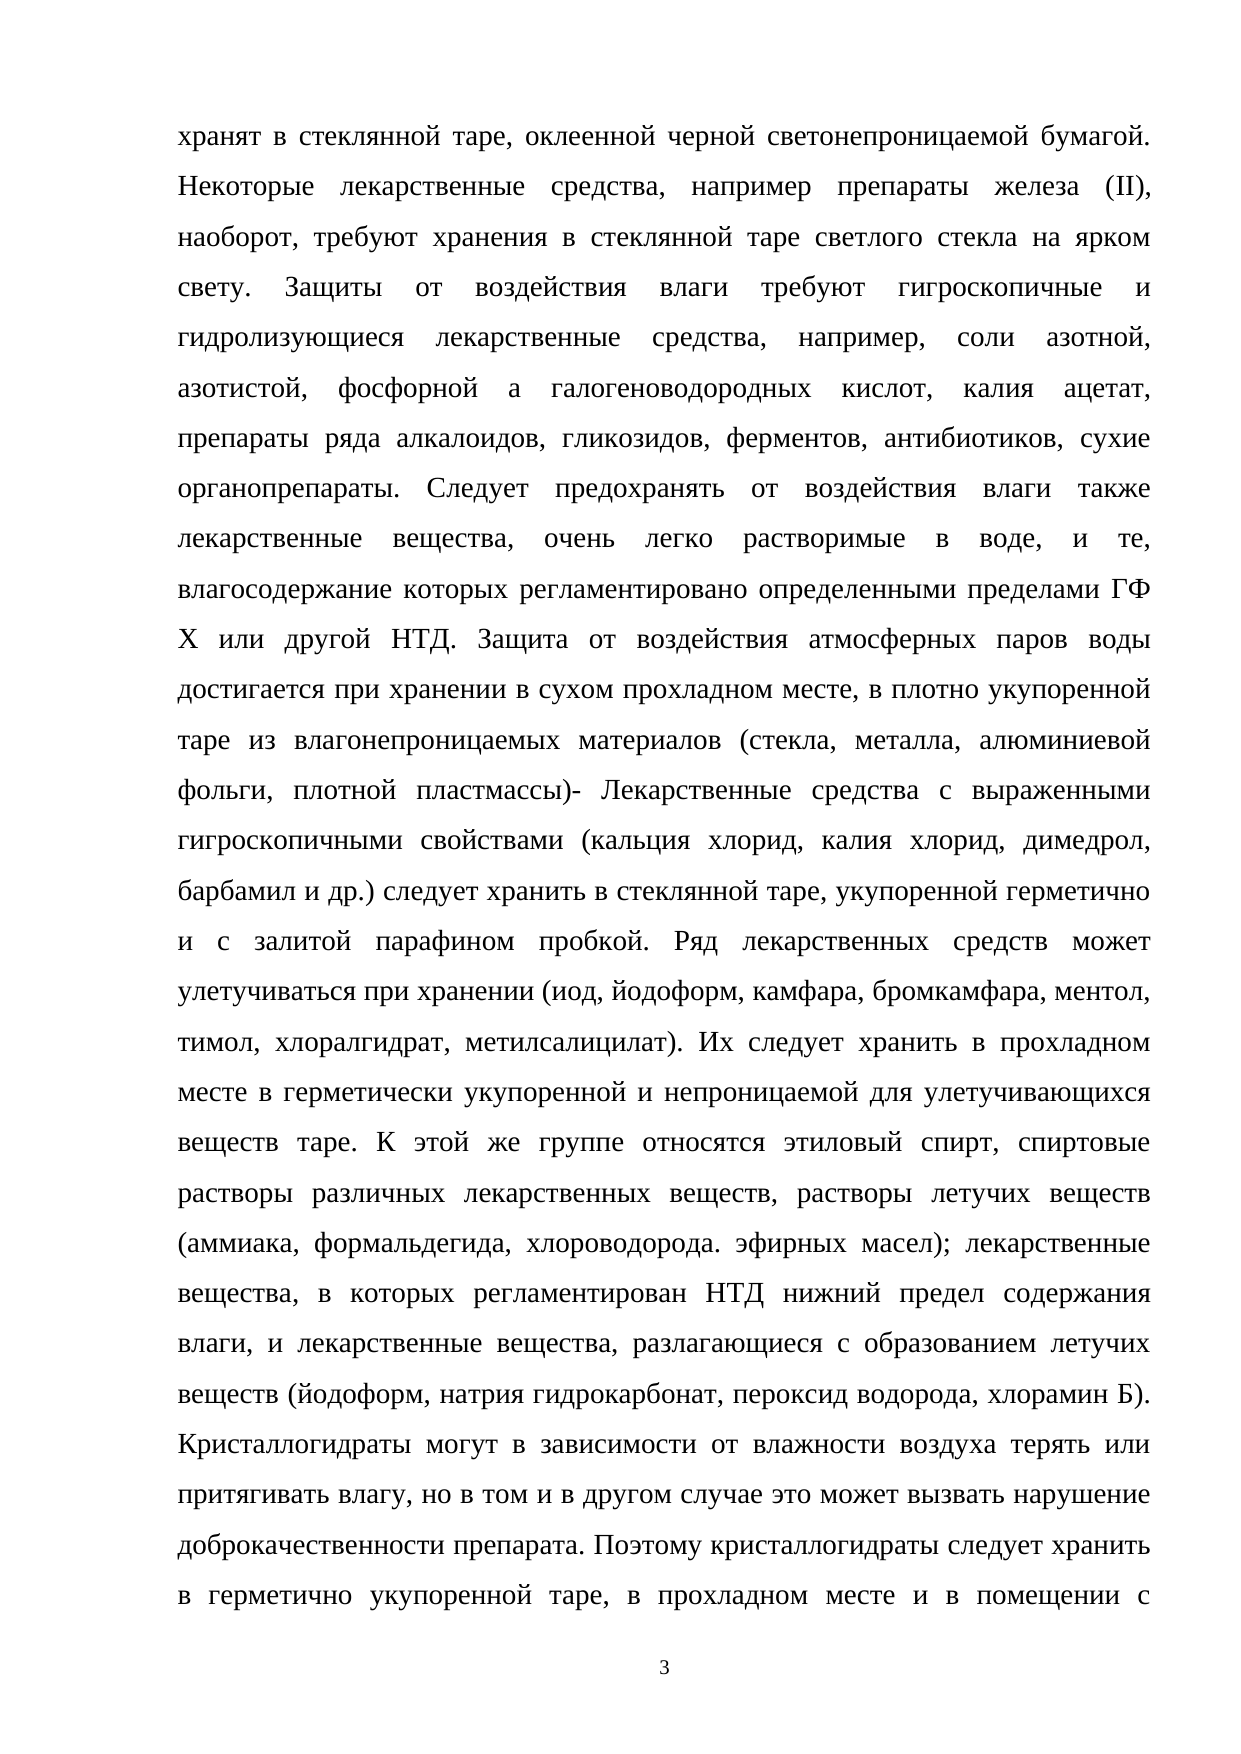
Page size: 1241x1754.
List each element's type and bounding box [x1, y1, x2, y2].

text [177, 118, 1152, 1611]
